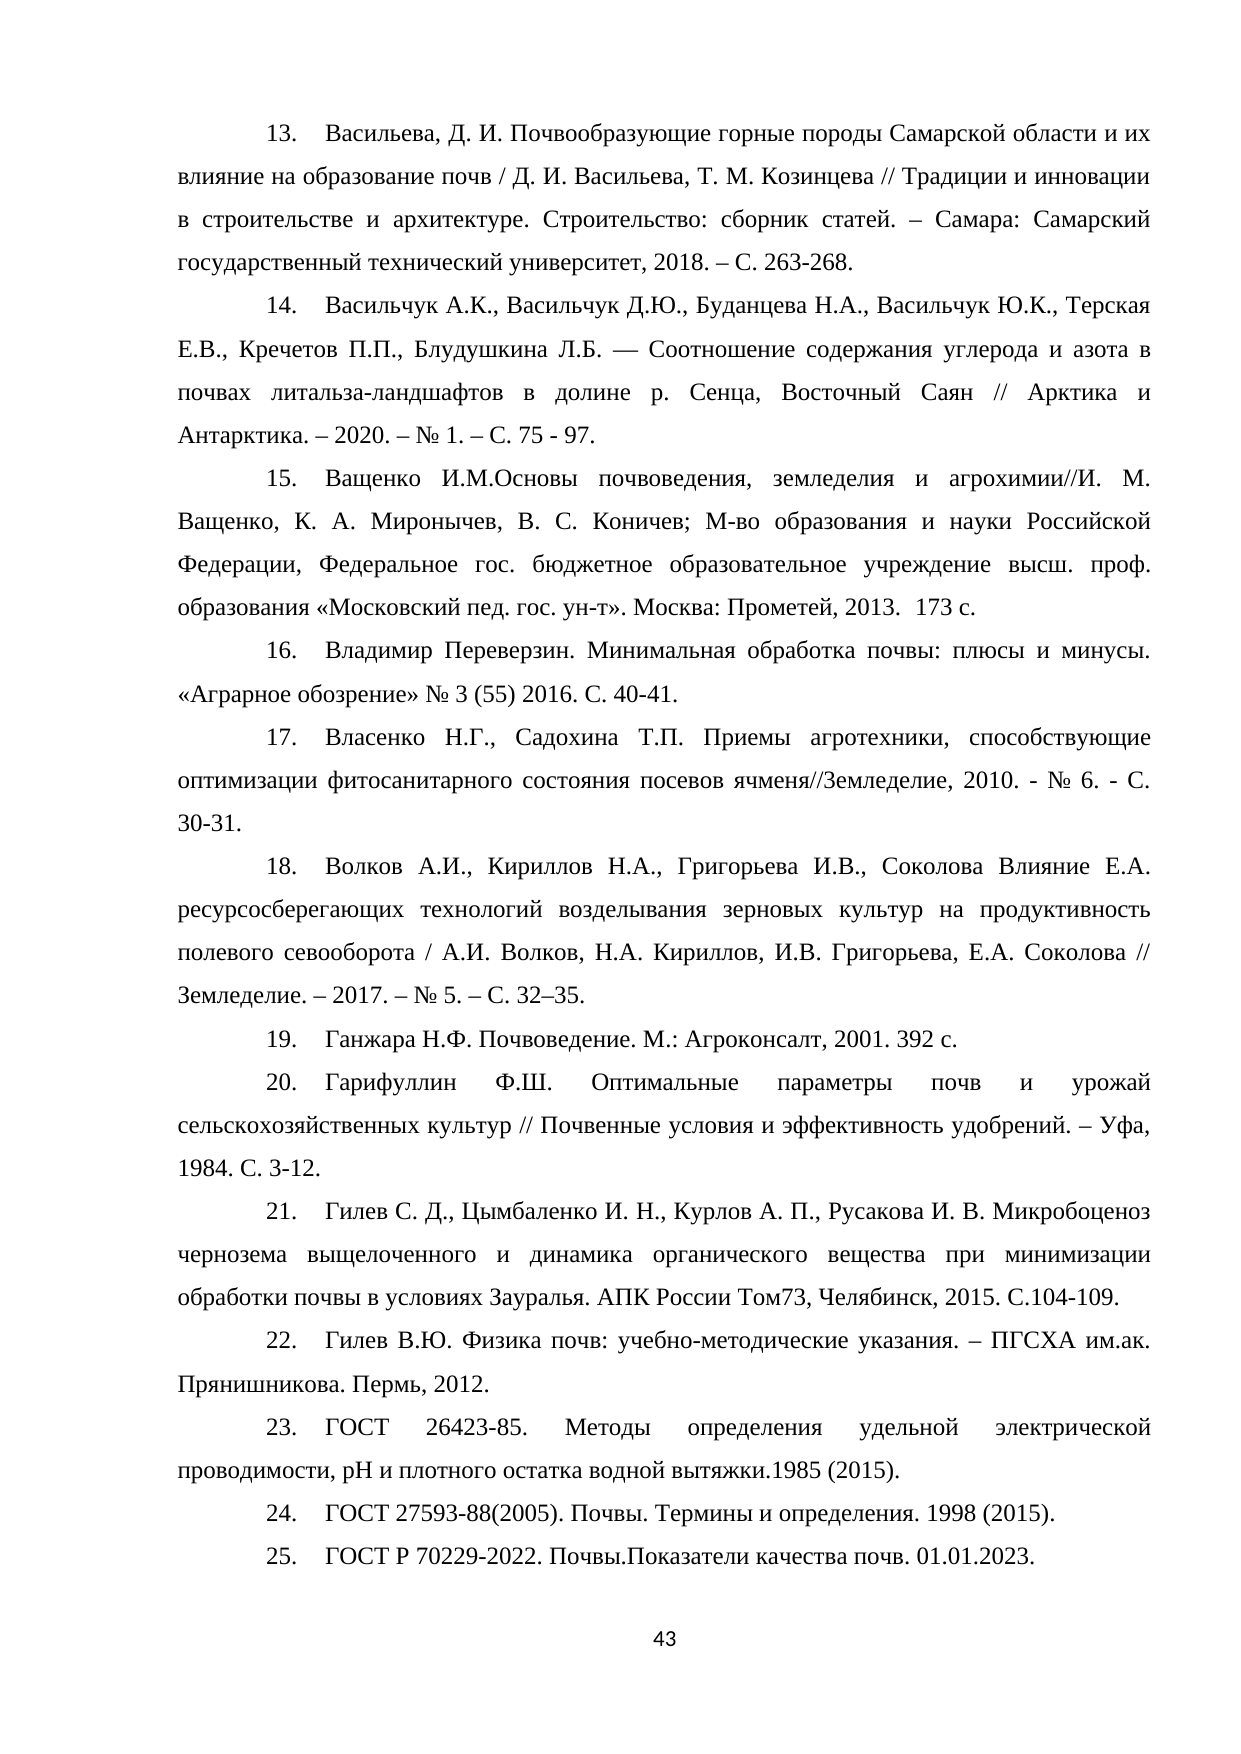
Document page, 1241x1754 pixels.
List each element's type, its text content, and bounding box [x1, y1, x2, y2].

list Гарифуллин Ф.Ш. Оптимальные параметры почв и урожай сельскохозяйственных культур // Почвенные условия и эффективность удобрений. – Уфа, 1984. С. 3-12. [177, 1067, 1152, 1182]
list Васильева, Д. И. Почвообразующие горные породы Самарской области и их влияние на образование почв / Д. И. Васильева, Т. М. Козинцева // Традиции и инновации в строительстве и архитектуре. Строительство: сборник статей. – Самара: Самарский государственный технический университет, 2018. – С. 263-268. [177, 118, 1152, 276]
list Гилев В.Ю. Физика почв: учебно-методические указания. – ПГСХА им.ак. Прянишникова. Пермь, 2012. [177, 1326, 1152, 1397]
list ГОСТ 27593-88(2005). Почвы. Термины и определения. 1998 (2015). [177, 1498, 1152, 1527]
list Ганжара Н.Ф. Почвоведение. М.: Агроконсалт, 2001. 392 с. [177, 1024, 1152, 1052]
list Владимир Переверзин. Минимальная обработка почвы: плюсы и минусы. «Аграрное обозрение» № 3 (55) 2016. С. 40-41. [177, 636, 1152, 707]
list ГОСТ 26423-85. Методы определения удельной электрической проводимости, рН и плотного остатка водной вытяжки.1985 (2015). [177, 1412, 1152, 1484]
list Власенко Н.Г., Садохина Т.П. Приемы агротехники, способствующие оптимизации фитосанитарного состояния посевов ячменя//3емледелие, 2010. - № 6. - С. 30-31. [177, 722, 1152, 837]
list Волков А.И., Кириллов Н.А., Григорьева И.В., Соколова Влияние Е.А. ресурсосберегающих технологий возделывания зерновых культур на продуктивность полевого севооборота / А.И. Волков, Н.А. Кириллов, И.В. Григорьева, Е.А. Соколова // Земледелие. – 2017. – № 5. – С. 32–35. [177, 851, 1152, 1009]
list Гилев С. Д., Цымбаленко И. Н., Курлов А. П., Русакова И. В. Микробоценоз чернозема выщелоченного и динамика органического вещества при минимизации обработки почвы в условиях Зауралья. АПК России Том73, Челябинск, 2015. С.104-109. [177, 1196, 1152, 1311]
list ГОСТ Р 70229-2022. Почвы.Показатели качества почв. 01.01.2023. [177, 1541, 1152, 1570]
list Ващенко И.М.Основы почвоведения, земледелия и агрохимии//И. М. Ващенко, К. А. Миронычев, В. С. Коничев; М-во образования и науки Российской Федерации, Федеральное гос. бюджетное образовательное учреждение высш. проф. образования «Московский пед. гос. ун-т». Москва: Прометей, 2013. 173 с. [177, 463, 1152, 621]
list Васильчук А.К., Васильчук Д.Ю., Буданцева Н.А., Васильчук Ю.К., Терская Е.В., Кречетов П.П., Блудушкина Л.Б. — Соотношение содержания углерода и азота в почвах литальза-ландшафтов в долине р. Сенца, Восточный Саян // Арктика и Антарктика. – 2020. – № 1. – С. 75 - 97. [177, 291, 1152, 449]
